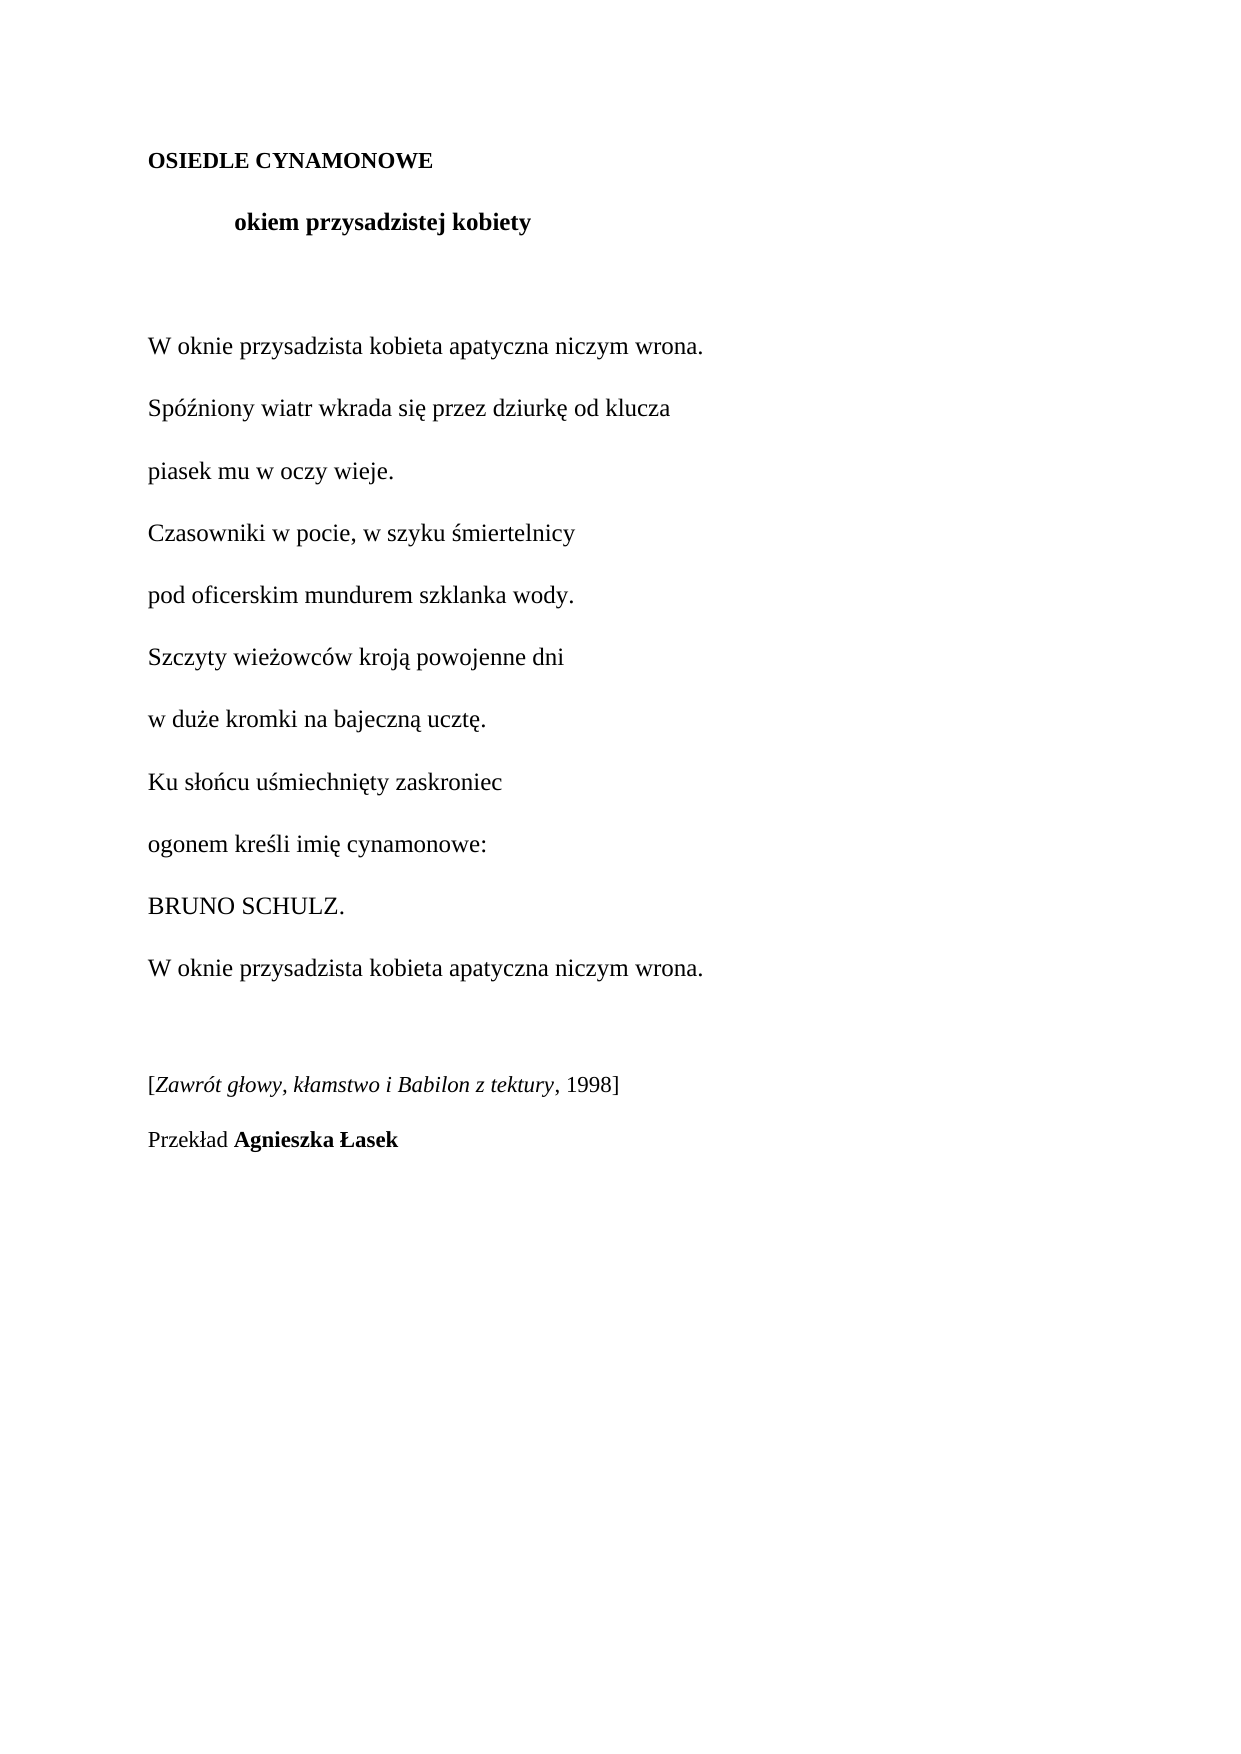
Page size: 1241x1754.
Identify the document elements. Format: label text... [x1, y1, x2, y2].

text Przekład Agnieszka Łasek [148, 1126, 1093, 1153]
text Szczyty wieżowców kroją powojenne dni [148, 642, 1093, 671]
text okiem przysadzistej kobiety [234, 207, 1093, 236]
text Spóźniony wiatr wkrada się przez dziurkę od klucza [148, 393, 1093, 422]
text Czasowniki w pocie, w szyku śmiertelnicy [148, 518, 1093, 547]
text W oknie przysadzista kobieta apatyczna niczym wrona. [148, 953, 1093, 982]
text OSIEDLE CYNAMONOWE [148, 148, 1093, 174]
text BRUNO SCHULZ. [148, 891, 1093, 920]
text w duże kromki na bajeczną ucztę. [148, 704, 1093, 733]
text W oknie przysadzista kobieta apatyczna niczym wrona. [148, 331, 1093, 360]
text pod oficerskim mundurem szklanka wody. [148, 580, 1093, 609]
text Ku słońcu uśmiechnięty zaskroniec [148, 767, 1093, 795]
text ogonem kreśli imię cynamonowe: [148, 829, 1093, 858]
text piasek mu w oczy wieje. [148, 456, 1093, 484]
text [Zawrót głowy, kłamstwo i Babilon z tektury, 1998] [148, 1071, 1093, 1097]
